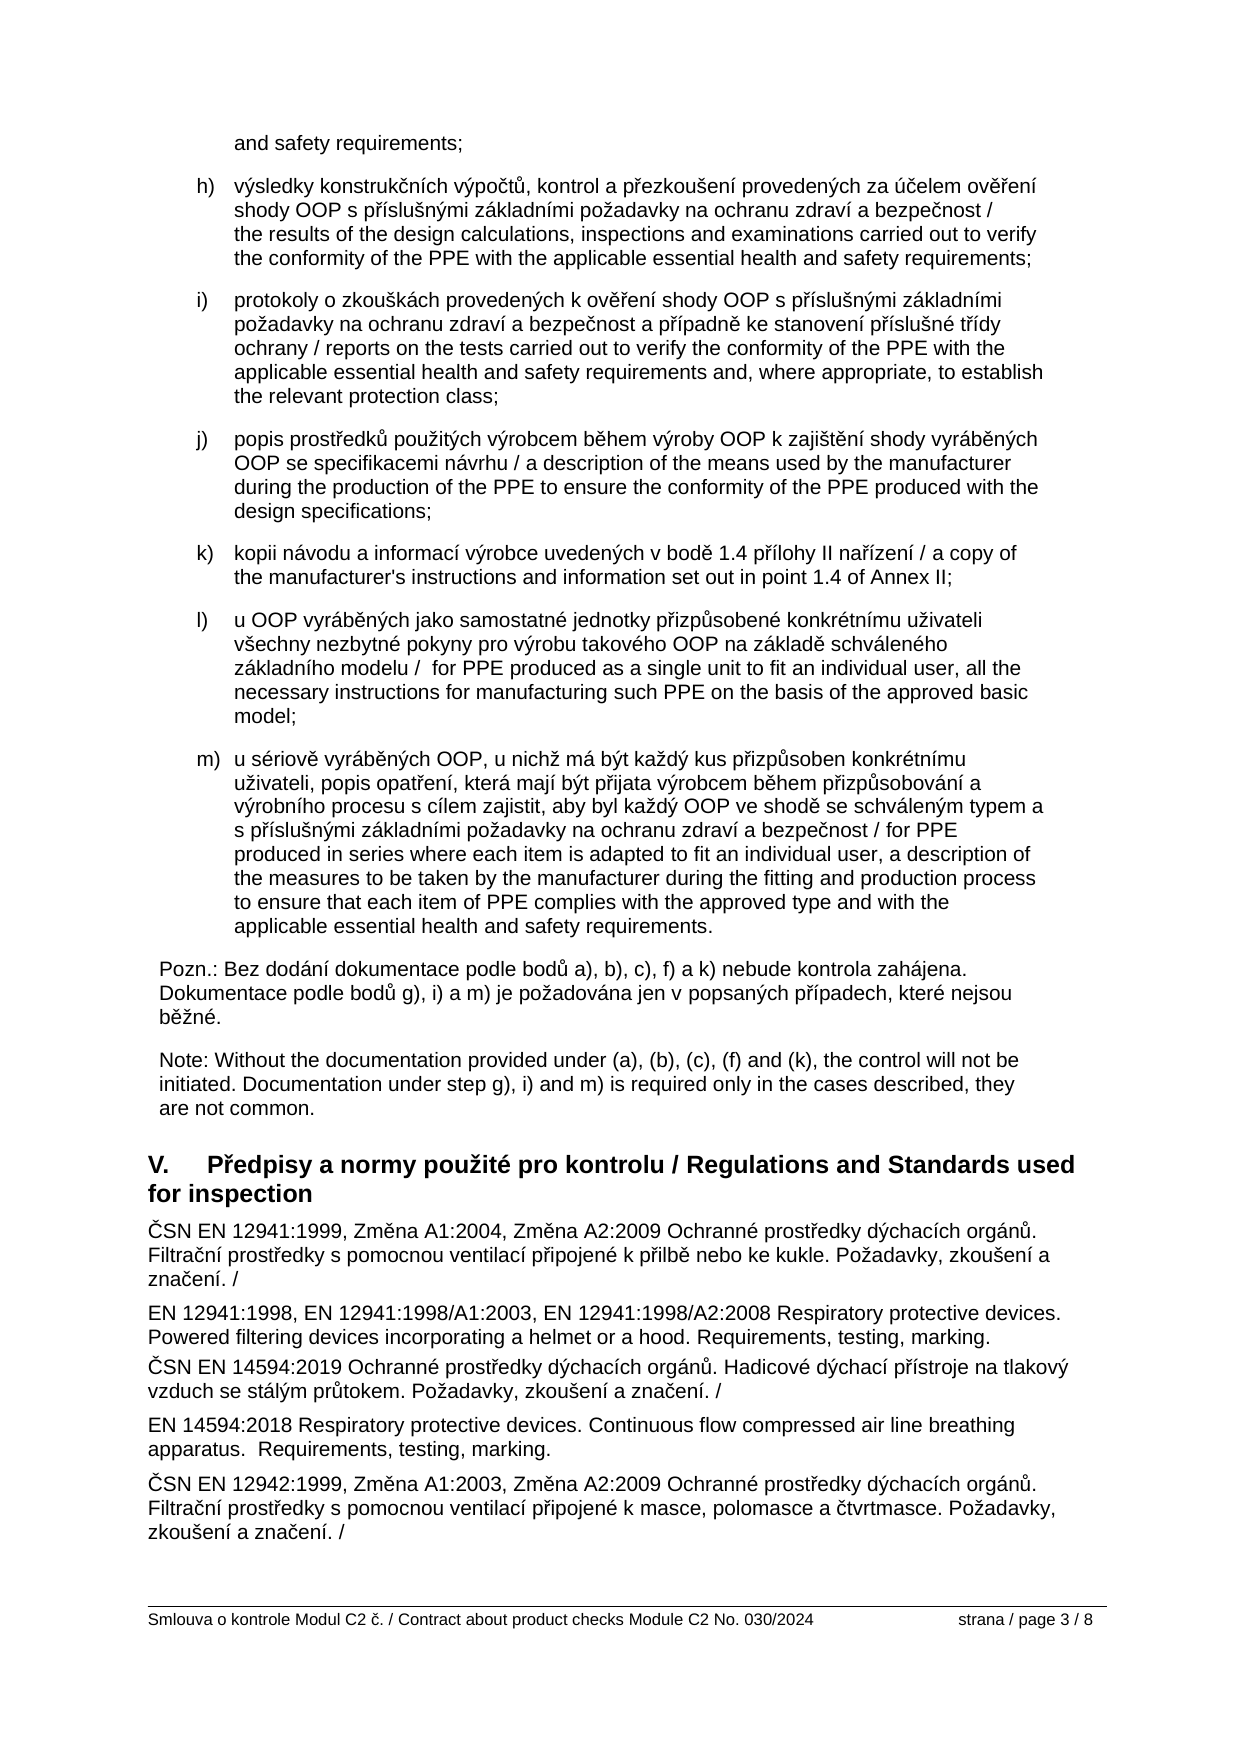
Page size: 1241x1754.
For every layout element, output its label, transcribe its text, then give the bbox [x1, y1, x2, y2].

text EN 14594:2018 Respiratory protective devices. Continuous flow compressed air line breathing apparatus. Requirements, testing, marking. [148, 1413, 1107, 1461]
table_cell kopii návodu a informací výrobce uvedených v bodě 1.4 přílohy II nařízení / a copy of the manufacturer's instructions and information set out in point 1.4 of Annex II; [148, 529, 1060, 595]
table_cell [148, 118, 1060, 161]
table_cell u sériově vyráběných OOP, u nichž má být každý kus přizpůsoben konkrétnímu uživateli, popis opatření, která mají být přijata výrobcem během přizpůsobování a výrobního procesu s cílem zajistit, aby byl každý OOP ve shodě se schváleným typem a s příslušnými základními požadavky na ochranu zdraví a bezpečnost / for PPE produced in series where each item is adapted to fit an individual user, a description of the measures to be taken by the manufacturer during the fitting and production process to ensure that each item of PPE complies with the approved type and with the applicable essential health and safety requirements. Pozn.: Bez dodání dokumentace podle bodů a), b), c), f) a k) nebude kontrola zahájena. Dokumentace podle bodů g), i) a m) je požadována jen v popsaných případech, které nejsou běžné. Note: Without the documentation provided under (a), (b), (c), (f) and (k), the control will not be initiated. Documentation under step g), i) and m) is required only in the cases described, they are not common. [148, 734, 1060, 1126]
text EN 12941:1998, EN 12941:1998/A1:2003, EN 12941:1998/A2:2008 Respiratory protective devices. Powered filtering devices incorporating a helmet or a hood. Requirements, testing, marking. [148, 1301, 1107, 1349]
text ČSN EN 12942:1999, Změna A1:2003, Změna A2:2009 Ochranné prostředky dýchacích orgánů. Filtrační prostředky s pomocnou ventilací připojené k masce, polomasce a čtvrtmasce. Požadavky, zkoušení a značení. / [148, 1472, 1107, 1543]
subtitle Předpisy a normy použité pro kontrolu / Regulations and Standards used for inspection [148, 1151, 1107, 1208]
table_cell u OOP vyráběných jako samostatné jednotky přizpůsobené konkrétnímu uživateli všechny nezbytné pokyny pro výrobu takového OOP na základě schváleného základního modelu / for PPE produced as a single unit to fit an individual user, all the necessary instructions for manufacturing such PPE on the basis of the approved basic model; [148, 595, 1060, 734]
table_cell popis prostředků použitých výrobcem během výroby OOP k zajištění shody vyráběných OOP se specifikacemi návrhu / a description of the means used by the manufacturer during the production of the PPE to ensure the conformity of the PPE produced with the design specifications; [148, 414, 1060, 529]
table_cell výsledky konstrukčních výpočtů, kontrol a přezkoušení provedených za účelem ověření shody OOP s příslušnými základními požadavky na ochranu zdraví a bezpečnost / the results of the design calculations, inspections and examinations carried out to verify the conformity of the PPE with the applicable essential health and safety requirements; [148, 161, 1060, 276]
text ČSN EN 14594:2019 Ochranné prostředky dýchacích orgánů. Hadicové dýchací přístroje na tlakový vzduch se stálým průtokem. Požadavky, zkoušení a značení. / [148, 1355, 1107, 1403]
table_cell protokoly o zkouškách provedených k ověření shody OOP s příslušnými základními požadavky na ochranu zdraví a bezpečnost a případně ke stanovení příslušné třídy ochrany / reports on the tests carried out to verify the conformity of the PPE with the applicable essential health and safety requirements and, where appropriate, to establish the relevant protection class; [148, 276, 1060, 414]
text ČSN EN 12941:1999, Změna A1:2004, Změna A2:2009 Ochranné prostředky dýchacích orgánů. Filtrační prostředky s pomocnou ventilací připojené k přilbě nebo ke kukle. Požadavky, zkoušení a značení. / [148, 1218, 1107, 1290]
